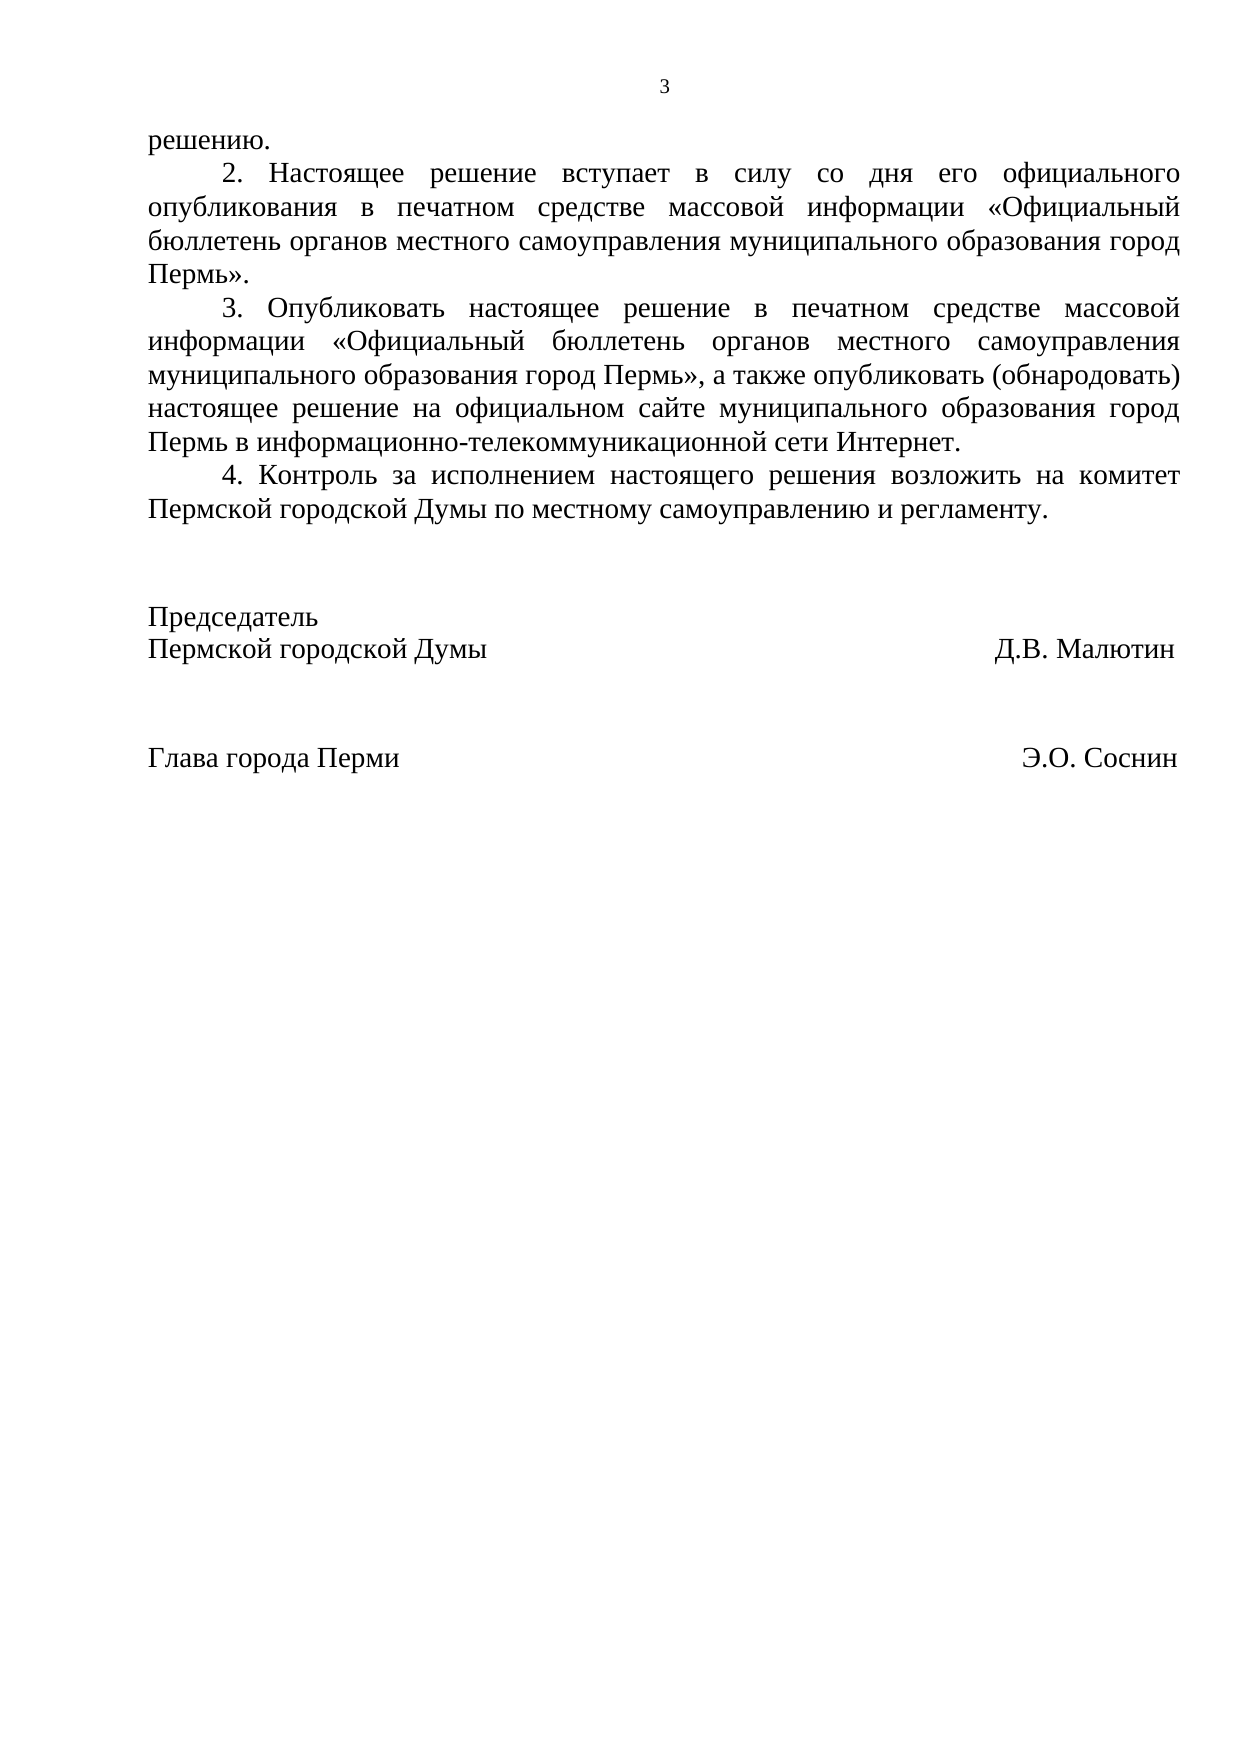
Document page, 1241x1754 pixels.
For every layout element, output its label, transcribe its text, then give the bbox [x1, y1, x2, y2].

text Председатель [148, 599, 1181, 633]
text 3. Опубликовать настоящее решение в печатном средстве массовой информации «Официальный бюллетень органов местного самоуправления муниципального образования город Пермь», а также опубликовать (обнародовать) настоящее решение на официальном сайте муниципального образования город Пермь в информационно-телекоммуникационной сети Интернет. [148, 290, 1181, 457]
text 4. Контроль за исполнением настоящего решения возложить на комитет Пермской городской Думы по местному самоуправлению и регламенту. [148, 457, 1181, 524]
text Пермской городской Думы Д.В. Малютин [148, 633, 1181, 665]
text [148, 122, 1181, 156]
text 2. Настоящее решение вступает в силу со дня его официального опубликования в печатном средстве массовой информации «Официальный бюллетень органов местного самоуправления муниципального образования город Пермь». [148, 156, 1181, 290]
text Глава города Перми Э.О. Соснин [148, 740, 1181, 773]
